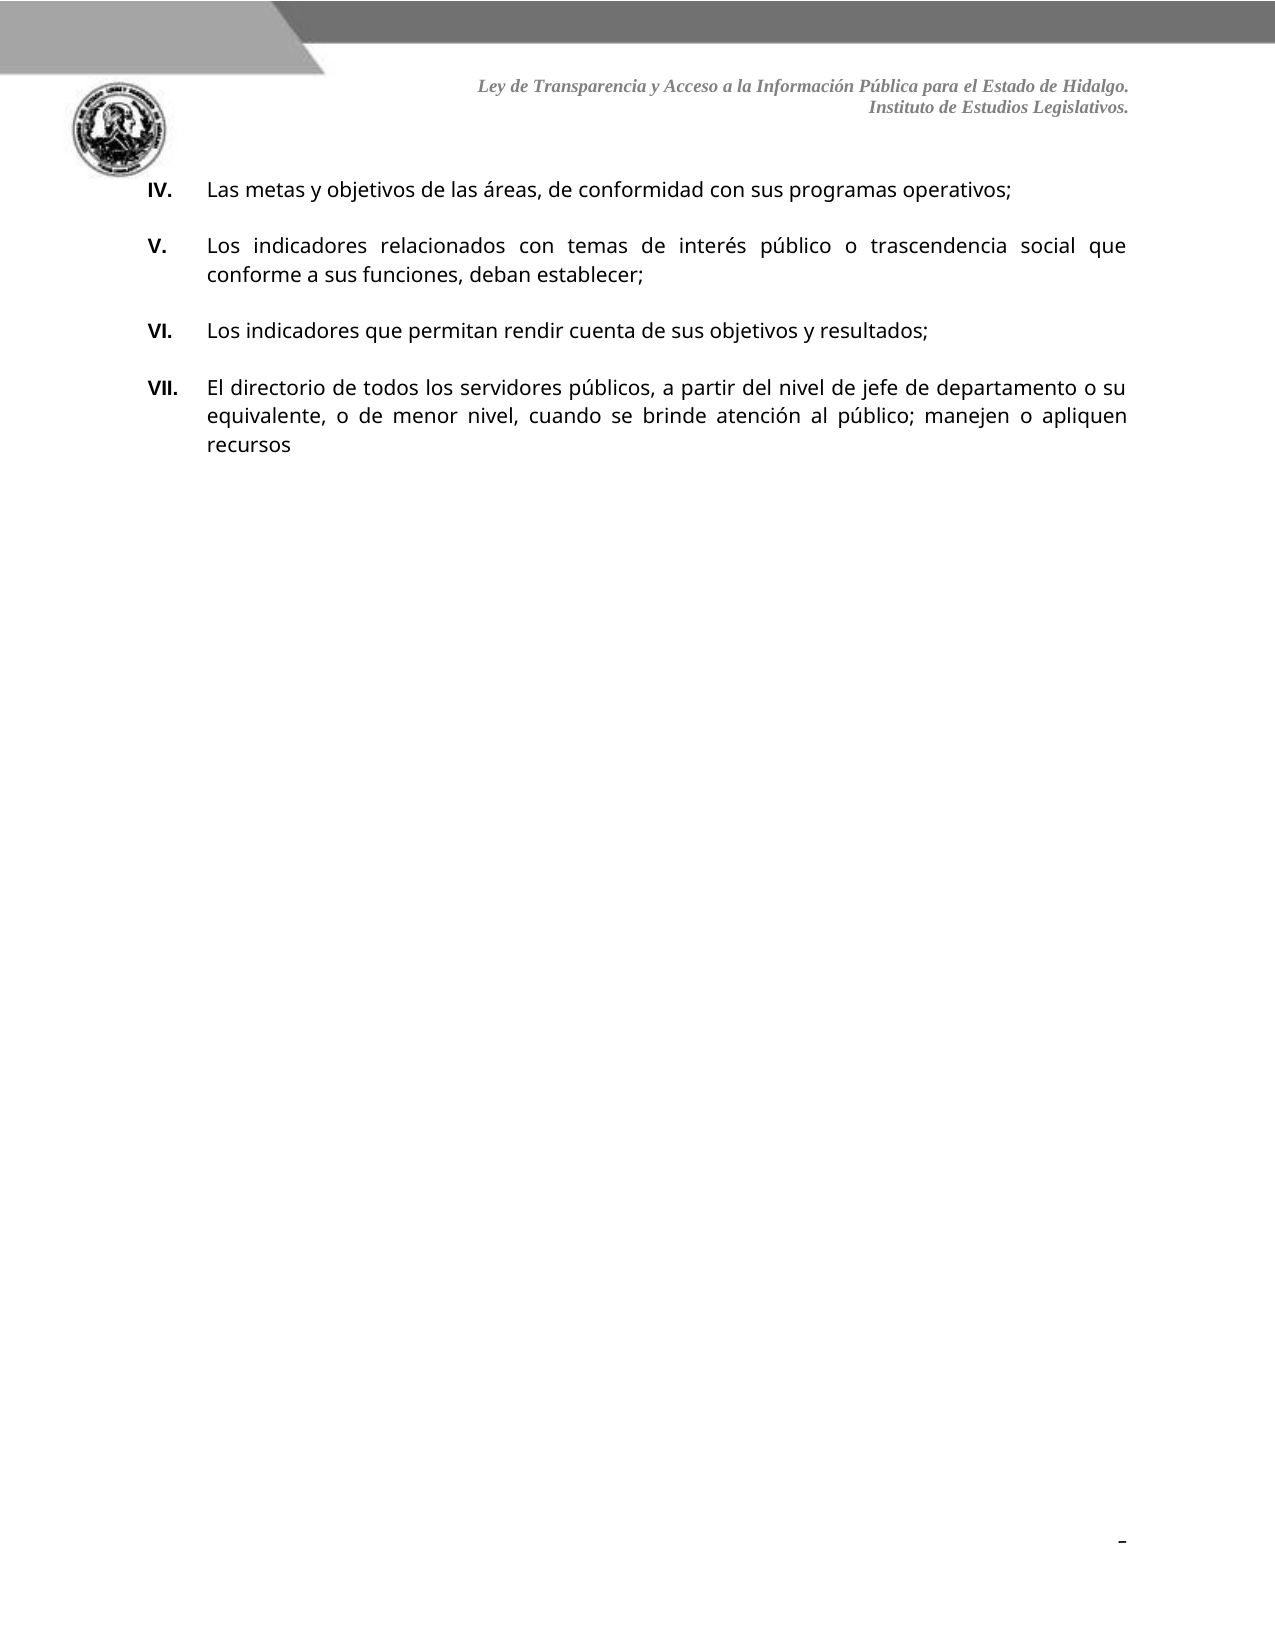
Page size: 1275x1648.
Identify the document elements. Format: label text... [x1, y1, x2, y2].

list El directorio de todos los servidores públicos, a partir del nivel de jefe de departamento o su equivalente, o de menor nivel, cuando se brinde atención al público; manejen o apliquen recursos [147, 373, 1128, 458]
list Los indicadores relacionados con temas de interés público o trascendencia social que conforme a sus funciones, deban establecer; [147, 232, 1127, 288]
picture [0, 1, 1275, 179]
list Las metas y objetivos de las áreas, de conformidad con sus programas operativos; [147, 175, 1139, 203]
list Los indicadores que permitan rendir cuenta de sus objetivos y resultados; [147, 316, 1139, 345]
